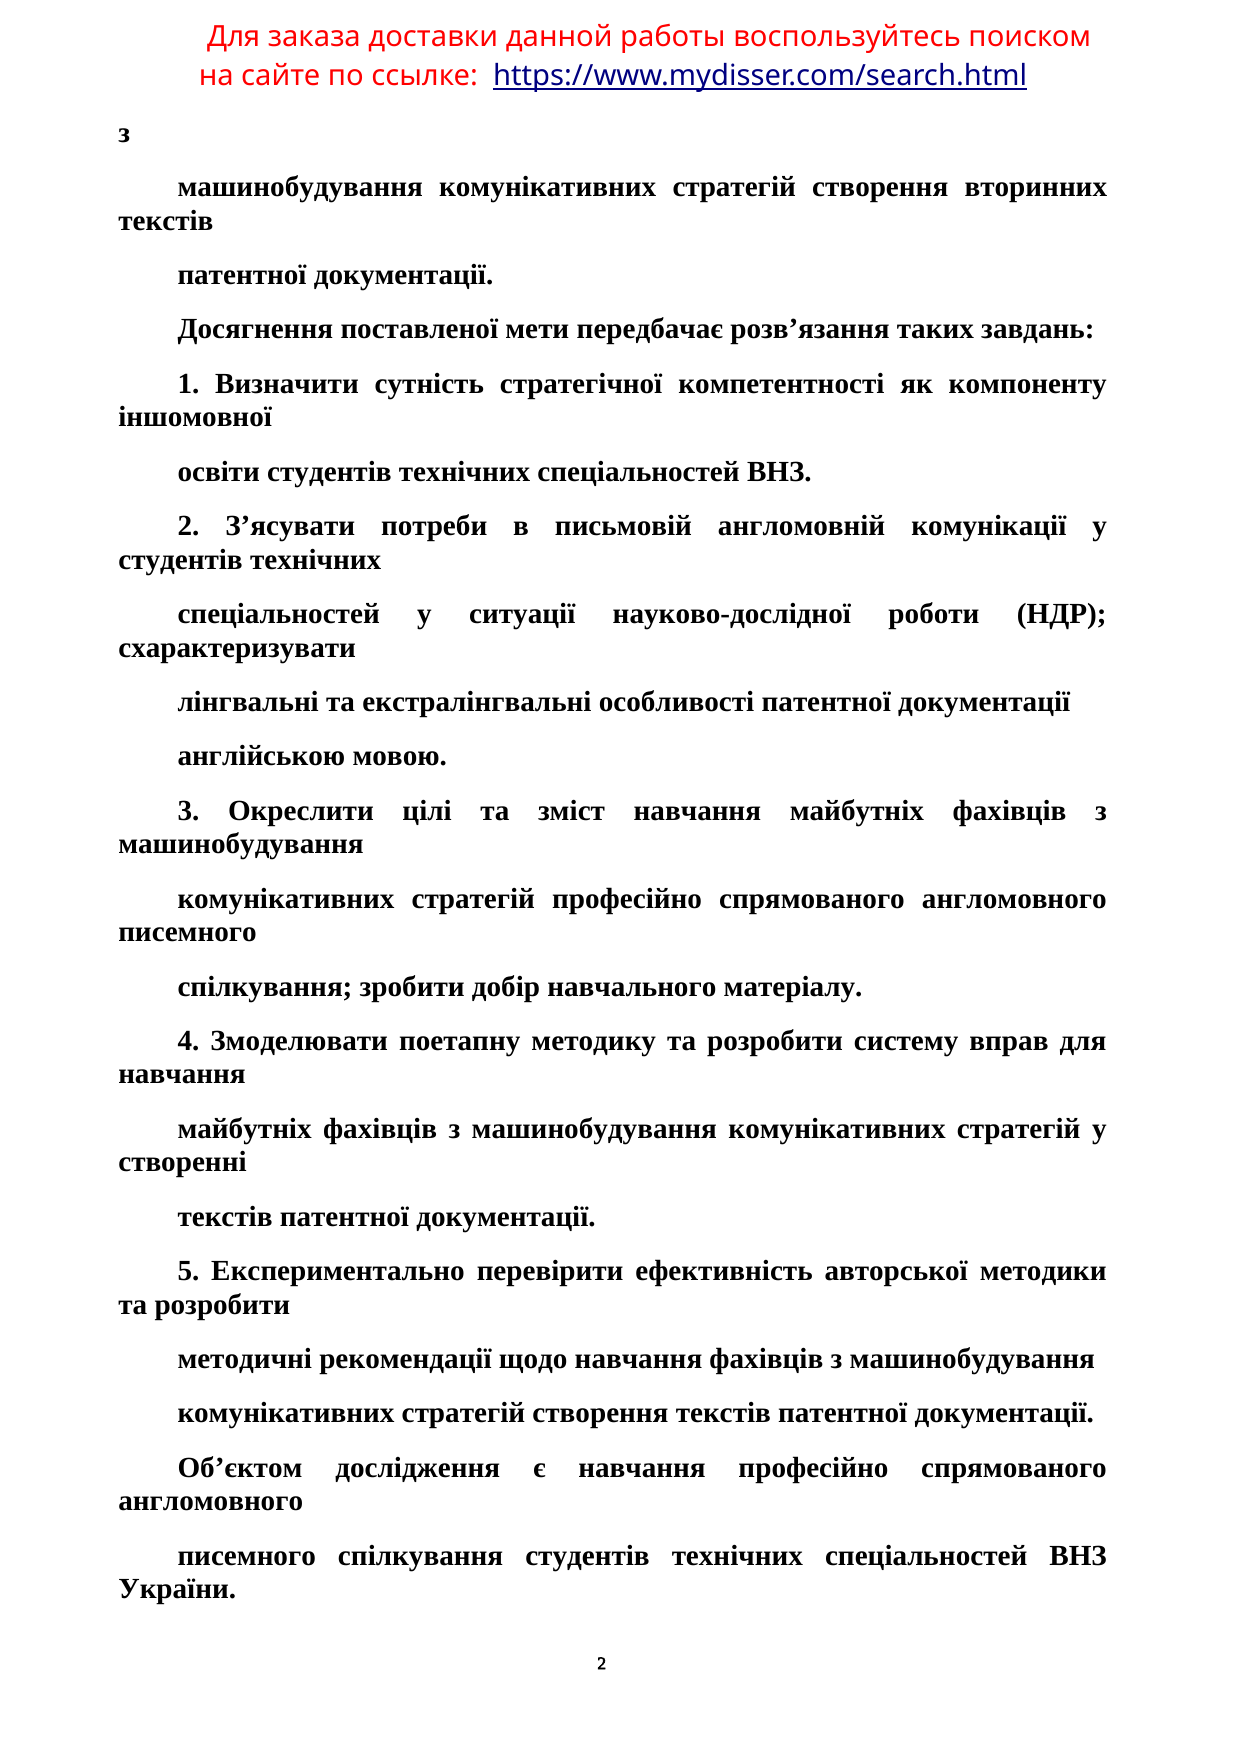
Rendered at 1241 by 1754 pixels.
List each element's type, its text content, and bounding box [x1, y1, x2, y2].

text писемного спілкування студентів технічних спеціальностей ВНЗ України. [118, 1538, 1107, 1605]
text 2. З’ясувати потреби в письмовій англомовній комунікації у студентів технічних [118, 508, 1107, 575]
text лінгвальні та екстралінгвальні особливості патентної документації [118, 684, 1107, 718]
text освіти студентів технічних спеціальностей ВНЗ. [118, 454, 1107, 487]
text Досягнення поставленої мети передбачає розв’язання таких завдань: [118, 312, 1107, 345]
text майбутніх фахівців з машинобудування комунікативних стратегій у створенні [118, 1111, 1107, 1178]
text 3. Окреслити цілі та зміст навчання майбутніх фахівців з машинобудування [118, 793, 1107, 860]
text методичні рекомендації щодо навчання фахівців з машинобудування [118, 1341, 1107, 1375]
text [118, 115, 1107, 148]
text спілкування; зробити добір навчального матеріалу. [118, 969, 1107, 1002]
text комунікативних стратегій створення текстів патентної документації. [118, 1396, 1107, 1429]
text спеціальностей у ситуації науково-дослідної роботи (НДР); схарактеризувати [118, 596, 1107, 663]
text патентної документації. [118, 257, 1107, 291]
text Об’єктом дослідження є навчання професійно спрямованого англомовного [118, 1450, 1107, 1517]
text машинобудування комунікативних стратегій створення вторинних текстів [118, 169, 1107, 236]
text 1. Визначити сутність стратегічної компетентності як компоненту іншомовної [118, 366, 1107, 433]
text текстів патентної документації. [118, 1199, 1107, 1232]
text комунікативних стратегій професійно спрямованого англомовного писемного [118, 881, 1107, 948]
text 4. Змоделювати поетапну методику та розробити систему вправ для навчання [118, 1023, 1107, 1090]
text англійською мовою. [118, 738, 1107, 772]
text 5. Експериментально перевірити ефективність авторської методики та розробити [118, 1253, 1107, 1320]
